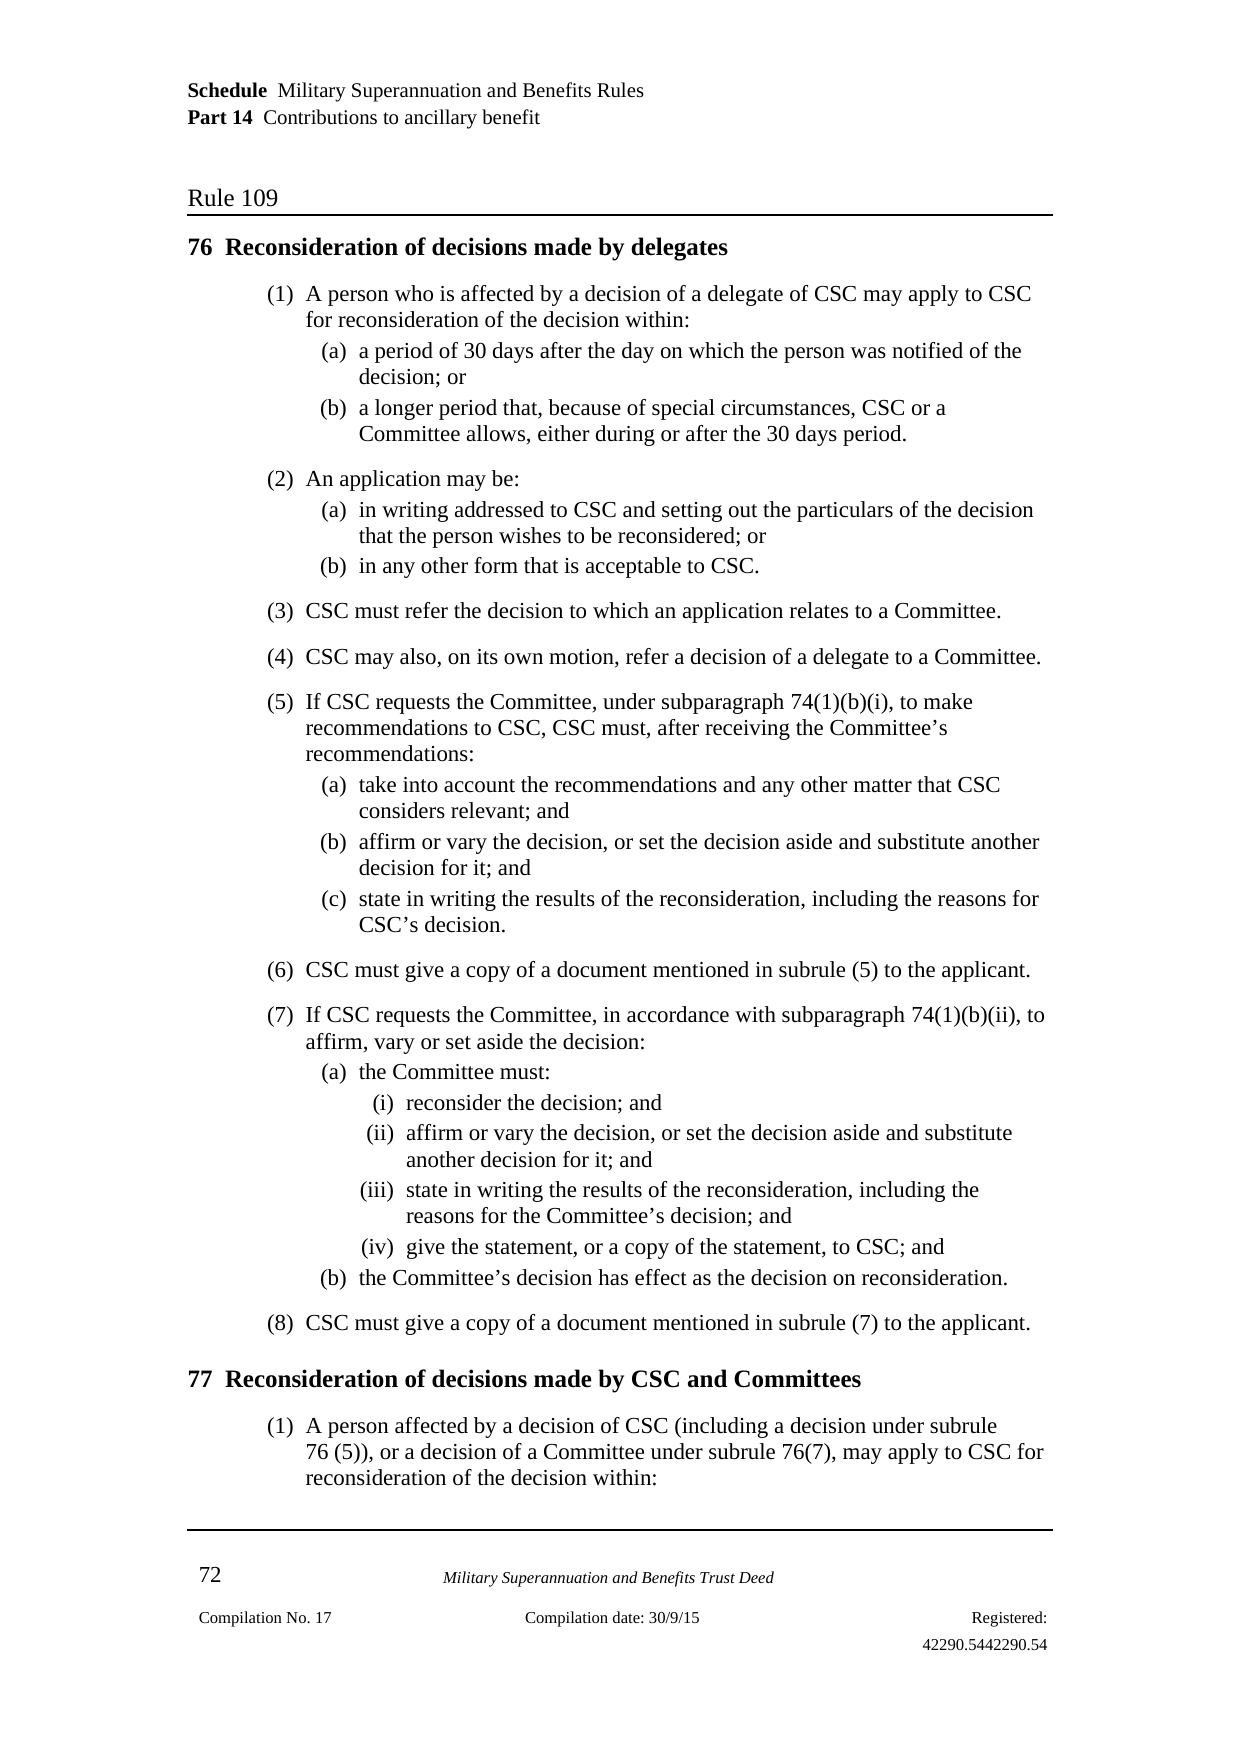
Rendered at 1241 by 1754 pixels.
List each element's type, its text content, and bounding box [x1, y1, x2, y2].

text (ii) affirm or vary the decision, or set the decision aside and substitute another decision for it; and [187, 1119, 1053, 1172]
text (2) An application may be: [187, 465, 1053, 491]
text (iii) state in writing the results of the reconsideration, including the reasons for the Committee’s decision; and [187, 1176, 1053, 1229]
text (b) in any other form that is acceptable to CSC. [187, 552, 1053, 579]
text (7) If CSC requests the Committee, in accordance with subparagraph 74(1)(b)(ii), to affirm, vary or set aside the decision: [187, 1001, 1053, 1054]
text (b) affirm or vary the decision, or set the decision aside and substitute another decision for it; and [187, 828, 1053, 881]
text (3) CSC must refer the decision to which an application relates to a Committee. [187, 598, 1053, 624]
text (b) a longer period that, because of special circumstances, CSC or a Committee allows, either during or after the 30 days period. [187, 394, 1053, 446]
text (a) a period of 30 days after the day on which the person was notified of the decision; or [187, 337, 1053, 389]
text (iv) give the statement, or a copy of the statement, to CSC; and [187, 1233, 1053, 1259]
text (4) CSC may also, on its own motion, refer a decision of a delegate to a Committee. [187, 643, 1053, 669]
text (a) in writing addressed to CSC and setting out the particulars of the decision that the person wishes to be reconsidered; or [187, 496, 1053, 548]
text (a) the Committee must: [187, 1058, 1053, 1084]
text (1) A person who is affected by a decision of a delegate of CSC may apply to CSC for reconsideration of the decision within: [187, 280, 1053, 333]
text (5) If CSC requests the Committee, under subparagraph 74(1)(b)(i), to make recommendations to CSC, CSC must, after receiving the Committee’s recommendations: [187, 688, 1053, 767]
text (a) take into account the recommendations and any other matter that CSC considers relevant; and [187, 771, 1053, 824]
text (6) CSC must give a copy of a document mentioned in subrule (5) to the applicant. [187, 956, 1053, 983]
text 76 Reconsideration of decisions made by delegates [187, 232, 1053, 261]
text (8) CSC must give a copy of a document mentioned in subrule (7) to the applicant. [187, 1309, 1053, 1335]
text (1) A person affected by a decision of CSC (including a decision under subrule 76 (5)), or a decision of a Committee under subrule 76(7), may apply to CSC for reconsideration of the decision within: [187, 1412, 1053, 1491]
text (i) reconsider the decision; and [187, 1089, 1053, 1115]
text 77 Reconsideration of decisions made by CSC and Committees [187, 1364, 1053, 1393]
text (b) the Committee’s decision has effect as the decision on reconsideration. [187, 1263, 1053, 1290]
text (c) state in writing the results of the reconsideration, including the reasons for CSC’s decision. [187, 885, 1053, 937]
